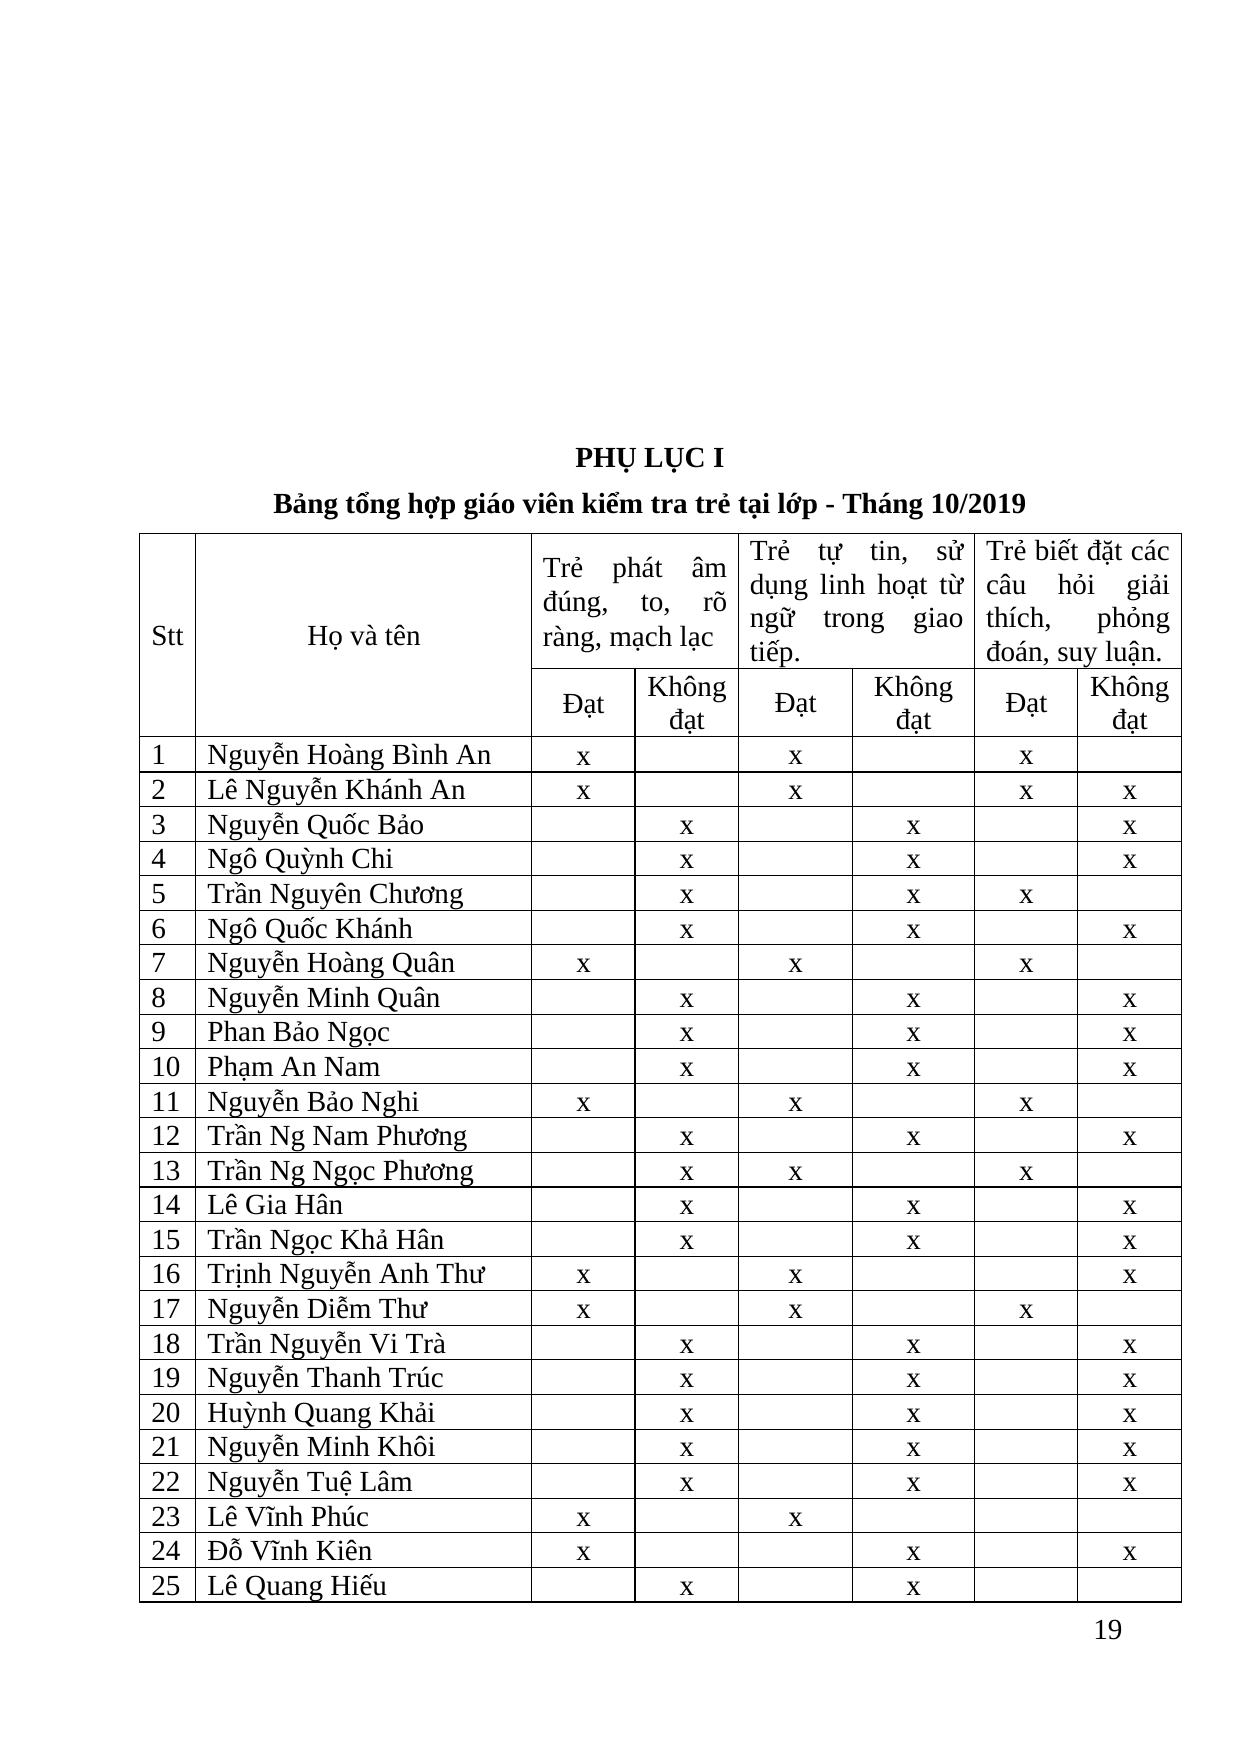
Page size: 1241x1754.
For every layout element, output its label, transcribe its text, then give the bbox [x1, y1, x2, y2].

table_cell 14 [140, 1188, 195, 1221]
table_cell [636, 773, 738, 806]
table_cell [739, 1395, 852, 1428]
table_cell x [739, 1257, 852, 1290]
table_cell x [1078, 1049, 1181, 1083]
table_cell x [1078, 1326, 1181, 1359]
table_cell [975, 1568, 1077, 1601]
table_cell [853, 1291, 974, 1325]
table_cell x [636, 1188, 738, 1221]
table_cell [975, 1499, 1077, 1532]
table_cell Trần Nguyên Chương [196, 876, 531, 910]
table_cell [532, 1568, 634, 1601]
table_cell x [739, 1084, 852, 1117]
table_cell [975, 1118, 1077, 1152]
table_cell [1078, 1084, 1181, 1117]
table_cell 24 [140, 1533, 195, 1567]
table_cell x [975, 1084, 1077, 1117]
table_cell 20 [140, 1395, 195, 1428]
table_cell 11 [140, 1084, 195, 1117]
table_cell Ngô Quốc Khánh [196, 911, 531, 944]
table_cell Nguyễn Diễm Thư [196, 1291, 531, 1325]
table_cell [853, 1499, 974, 1532]
table_cell x [636, 980, 738, 1013]
table_cell 4 [140, 842, 195, 875]
table_cell [975, 980, 1077, 1013]
table_cell x [1078, 1430, 1181, 1463]
table_cell Lê Gia Hân [196, 1188, 531, 1221]
table_cell [532, 876, 634, 910]
table_cell x [636, 1326, 738, 1359]
table_cell x [739, 1499, 852, 1532]
table_cell x [739, 773, 852, 806]
table_cell Nguyễn Quốc Bảo [196, 807, 531, 841]
table_cell x [1078, 980, 1181, 1013]
table_cell [739, 1222, 852, 1256]
table_cell x [975, 1153, 1077, 1186]
table_cell [739, 1360, 852, 1394]
table_cell x [739, 945, 852, 979]
table_cell x [1078, 1360, 1181, 1394]
table_cell 17 [140, 1291, 195, 1325]
table_cell x [1078, 911, 1181, 944]
table_cell [975, 1430, 1077, 1463]
table_cell [532, 980, 634, 1013]
table_cell [739, 1533, 852, 1567]
table_cell [739, 807, 852, 841]
table_cell [532, 1049, 634, 1083]
table_cell [853, 1084, 974, 1117]
table_cell Đạt [975, 669, 1077, 736]
table_cell [1078, 1568, 1181, 1601]
table_cell x [532, 737, 634, 771]
table_cell x [853, 1568, 974, 1601]
table_cell Nguyễn Hoàng Bình An [196, 737, 531, 771]
table_cell [636, 1499, 738, 1532]
table_cell 18 [140, 1326, 195, 1359]
table_cell [636, 1533, 738, 1567]
table_cell [532, 911, 634, 944]
table_cell x [636, 842, 738, 875]
table_cell [532, 1326, 634, 1359]
table_cell 16 [140, 1257, 195, 1290]
table_cell [1078, 737, 1181, 771]
table_cell [975, 1360, 1077, 1394]
table_cell x [853, 1118, 974, 1152]
table_cell [532, 1153, 634, 1186]
table_cell Nguyễn Minh Khôi [196, 1430, 531, 1463]
table_cell x [739, 1291, 852, 1325]
table_cell [739, 1188, 852, 1221]
table_cell x [975, 945, 1077, 979]
table_cell [975, 1188, 1077, 1221]
table_cell x [1078, 773, 1181, 806]
table_cell [975, 1533, 1077, 1567]
table_cell x [853, 807, 974, 841]
table_cell [532, 1430, 634, 1463]
table_cell x [1078, 1257, 1181, 1290]
table_cell [1078, 1291, 1181, 1325]
table_cell x [853, 1049, 974, 1083]
table_cell x [853, 1464, 974, 1498]
table_cell 8 [140, 980, 195, 1013]
table_cell x [1078, 842, 1181, 875]
table_cell 15 [140, 1222, 195, 1256]
table_cell [853, 1257, 974, 1290]
table_cell x [975, 876, 1077, 910]
table_cell 2 [140, 773, 195, 806]
table_cell [739, 911, 852, 944]
table_cell x [853, 1015, 974, 1048]
table_cell 10 [140, 1049, 195, 1083]
table_cell x [636, 807, 738, 841]
table_cell 9 [140, 1015, 195, 1048]
table_cell x [1078, 1015, 1181, 1048]
table_cell Đạt [739, 669, 852, 736]
table_cell [739, 1049, 852, 1083]
table_cell Đạt [532, 669, 634, 736]
table_cell [975, 842, 1077, 875]
table_cell Lê Nguyễn Khánh An [196, 773, 531, 806]
table_cell [1078, 1153, 1181, 1186]
table_cell Huỳnh Quang Khải [196, 1395, 531, 1428]
table_cell [532, 1360, 634, 1394]
table_cell [853, 773, 974, 806]
table_cell x [532, 1084, 634, 1117]
table_cell [1078, 876, 1181, 910]
table_cell Đỗ Vĩnh Kiên [196, 1533, 531, 1567]
table_cell 22 [140, 1464, 195, 1498]
table_cell x [853, 1395, 974, 1428]
table_cell [636, 1291, 738, 1325]
table_cell 3 [140, 807, 195, 841]
table_cell Không đạt [1078, 669, 1181, 736]
table_cell x [636, 1015, 738, 1048]
table_cell [739, 1568, 852, 1601]
table_header Trẻ tự tin, sử dụng linh hoạt từ ngữ trong giao tiếp. [739, 534, 974, 668]
table_cell Trần Ng Nam Phương [196, 1118, 531, 1152]
table_cell [532, 807, 634, 841]
table_cell [739, 1118, 852, 1152]
table_cell [739, 1326, 852, 1359]
table_cell [975, 1049, 1077, 1083]
table_cell x [1078, 807, 1181, 841]
table_cell x [853, 1360, 974, 1394]
table_cell x [636, 911, 738, 944]
table_header Họ và tên [196, 534, 531, 736]
table_cell [739, 876, 852, 910]
table_cell 6 [140, 911, 195, 944]
table_cell x [636, 1395, 738, 1428]
table_cell Trần Ng Ngọc Phương [196, 1153, 531, 1186]
table_cell x [853, 1533, 974, 1567]
table_cell [636, 1084, 738, 1117]
table_cell [739, 1464, 852, 1498]
table_cell [532, 842, 634, 875]
table_cell Lê Quang Hiếu [196, 1568, 531, 1601]
table_cell 7 [140, 945, 195, 979]
table_cell x [975, 1291, 1077, 1325]
table_cell x [853, 1430, 974, 1463]
table_cell Nguyễn Bảo Nghi [196, 1084, 531, 1117]
table_cell [975, 807, 1077, 841]
table_cell x [636, 1049, 738, 1083]
table_cell [739, 842, 852, 875]
table_cell [975, 1015, 1077, 1048]
table_cell x [1078, 1464, 1181, 1498]
table_cell [532, 1222, 634, 1256]
table_cell x [1078, 1118, 1181, 1152]
table_cell Ngô Quỳnh Chi [196, 842, 531, 875]
table_cell x [853, 1222, 974, 1256]
table_cell Không đạt [853, 669, 974, 736]
table_cell Trần Ngọc Khả Hân [196, 1222, 531, 1256]
table_cell x [1078, 1395, 1181, 1428]
table_cell x [853, 842, 974, 875]
table_cell x [636, 1118, 738, 1152]
table_cell Phạm An Nam [196, 1049, 531, 1083]
table_cell x [853, 876, 974, 910]
table_cell [532, 1188, 634, 1221]
table_cell [975, 1257, 1077, 1290]
table_cell Phan Bảo Ngọc [196, 1015, 531, 1048]
table_cell [739, 1015, 852, 1048]
table_cell [532, 1015, 634, 1048]
table_cell [853, 737, 974, 771]
table_cell x [636, 1360, 738, 1394]
table_cell [853, 945, 974, 979]
table_cell [975, 1464, 1077, 1498]
table_cell 19 [140, 1360, 195, 1394]
table_cell x [853, 980, 974, 1013]
table_cell x [636, 1153, 738, 1186]
table_cell Nguyễn Thanh Trúc [196, 1360, 531, 1394]
text Bảng tổng hợp giáo viên kiểm tra trẻ tại lớp - Tháng 10/2019 [177, 486, 1122, 520]
table_cell [853, 1153, 974, 1186]
table_cell [636, 1257, 738, 1290]
table_cell Lê Vĩnh Phúc [196, 1499, 531, 1532]
table_cell 23 [140, 1499, 195, 1532]
table_cell 21 [140, 1430, 195, 1463]
table_cell x [1078, 1222, 1181, 1256]
table_cell x [532, 945, 634, 979]
table_cell [739, 1430, 852, 1463]
text PHỤ LỤC I [177, 440, 1122, 474]
table_cell 5 [140, 876, 195, 910]
table_cell [1078, 1499, 1181, 1532]
table_cell Trần Nguyễn Vi Trà [196, 1326, 531, 1359]
table_cell x [853, 911, 974, 944]
table_cell x [1078, 1533, 1181, 1567]
table_cell [636, 945, 738, 979]
table_cell [739, 980, 852, 1013]
table_cell x [636, 1430, 738, 1463]
table_cell x [532, 1257, 634, 1290]
table_cell 12 [140, 1118, 195, 1152]
table_header Trẻ biết đặt các câu hỏi giải thích, phỏng đoán, suy luận. [975, 534, 1181, 668]
table_cell x [532, 1533, 634, 1567]
table_cell x [532, 1499, 634, 1532]
table_cell x [636, 1568, 738, 1601]
table_cell [975, 911, 1077, 944]
table_cell x [975, 737, 1077, 771]
table_cell x [636, 876, 738, 910]
table_cell Nguyễn Minh Quân [196, 980, 531, 1013]
table_cell x [636, 1222, 738, 1256]
table_cell x [853, 1188, 974, 1221]
table_cell [636, 737, 738, 771]
table_cell Nguyễn Tuệ Lâm [196, 1464, 531, 1498]
table_cell 25 [140, 1568, 195, 1601]
table_cell [975, 1222, 1077, 1256]
table_cell x [532, 1291, 634, 1325]
table_cell 1 [140, 737, 195, 771]
table_cell [1078, 945, 1181, 979]
table_cell x [975, 773, 1077, 806]
table_cell Nguyễn Hoàng Quân [196, 945, 531, 979]
table_cell [532, 1395, 634, 1428]
table_cell [975, 1326, 1077, 1359]
table_cell x [853, 1326, 974, 1359]
table_cell [532, 1464, 634, 1498]
table_cell Trịnh Nguyễn Anh Thư [196, 1257, 531, 1290]
table_cell [975, 1395, 1077, 1428]
table_cell x [739, 1153, 852, 1186]
table_header Stt [140, 534, 195, 736]
table_cell x [739, 737, 852, 771]
table_cell x [1078, 1188, 1181, 1221]
table_cell 13 [140, 1153, 195, 1186]
table_cell [532, 1118, 634, 1152]
table_header Trẻ phát âm đúng, to, rõ ràng, mạch lạc [532, 534, 738, 668]
table_cell Không đạt [636, 669, 738, 736]
table_cell x [532, 773, 634, 806]
table_cell x [636, 1464, 738, 1498]
